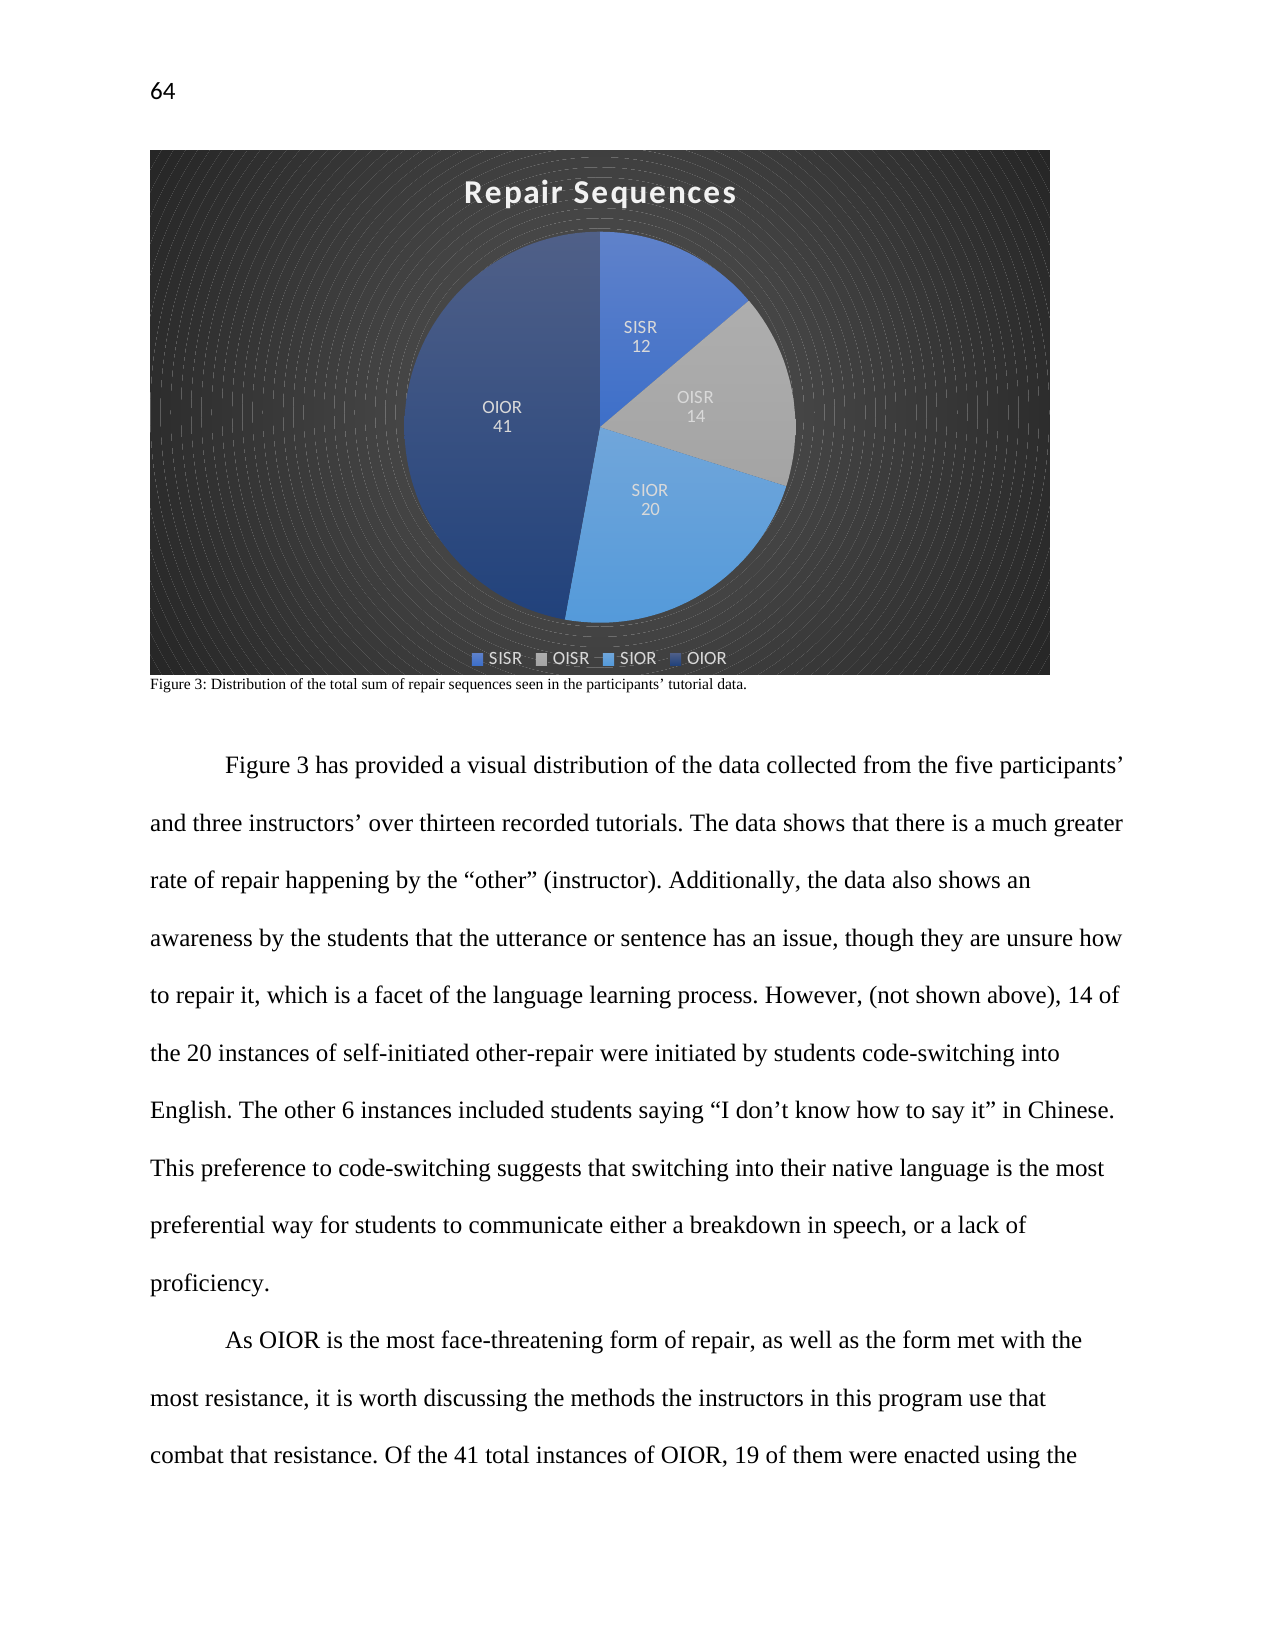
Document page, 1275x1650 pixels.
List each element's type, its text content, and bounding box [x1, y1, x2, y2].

text Figure 3 has provided a visual distribution of the data collected from the five participants’ and three instructors’ over thirteen recorded tutorials. The data shows that there is a much greater rate of repair happening by the “other” (instructor). Additionally, the data also shows an awareness by the students that the utterance or sentence has an issue, though they are unsure how to repair it, which is a facet of the language learning process. However, (not shown above), 14 of the 20 instances of self-initiated other-repair were initiated by students code-switching into English. The other 6 instances included students saying “I don’t know how to say it” in Chinese. This preference to code-switching suggests that switching into their native language is the most preferential way for students to communicate either a breakdown in speech, or a lack of proficiency. [150, 750, 1125, 1297]
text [150, 1325, 1125, 1469]
text Figure 3: Distribution of the total sum of repair sequences seen in the participants’ tutorial data. [150, 675, 1125, 693]
